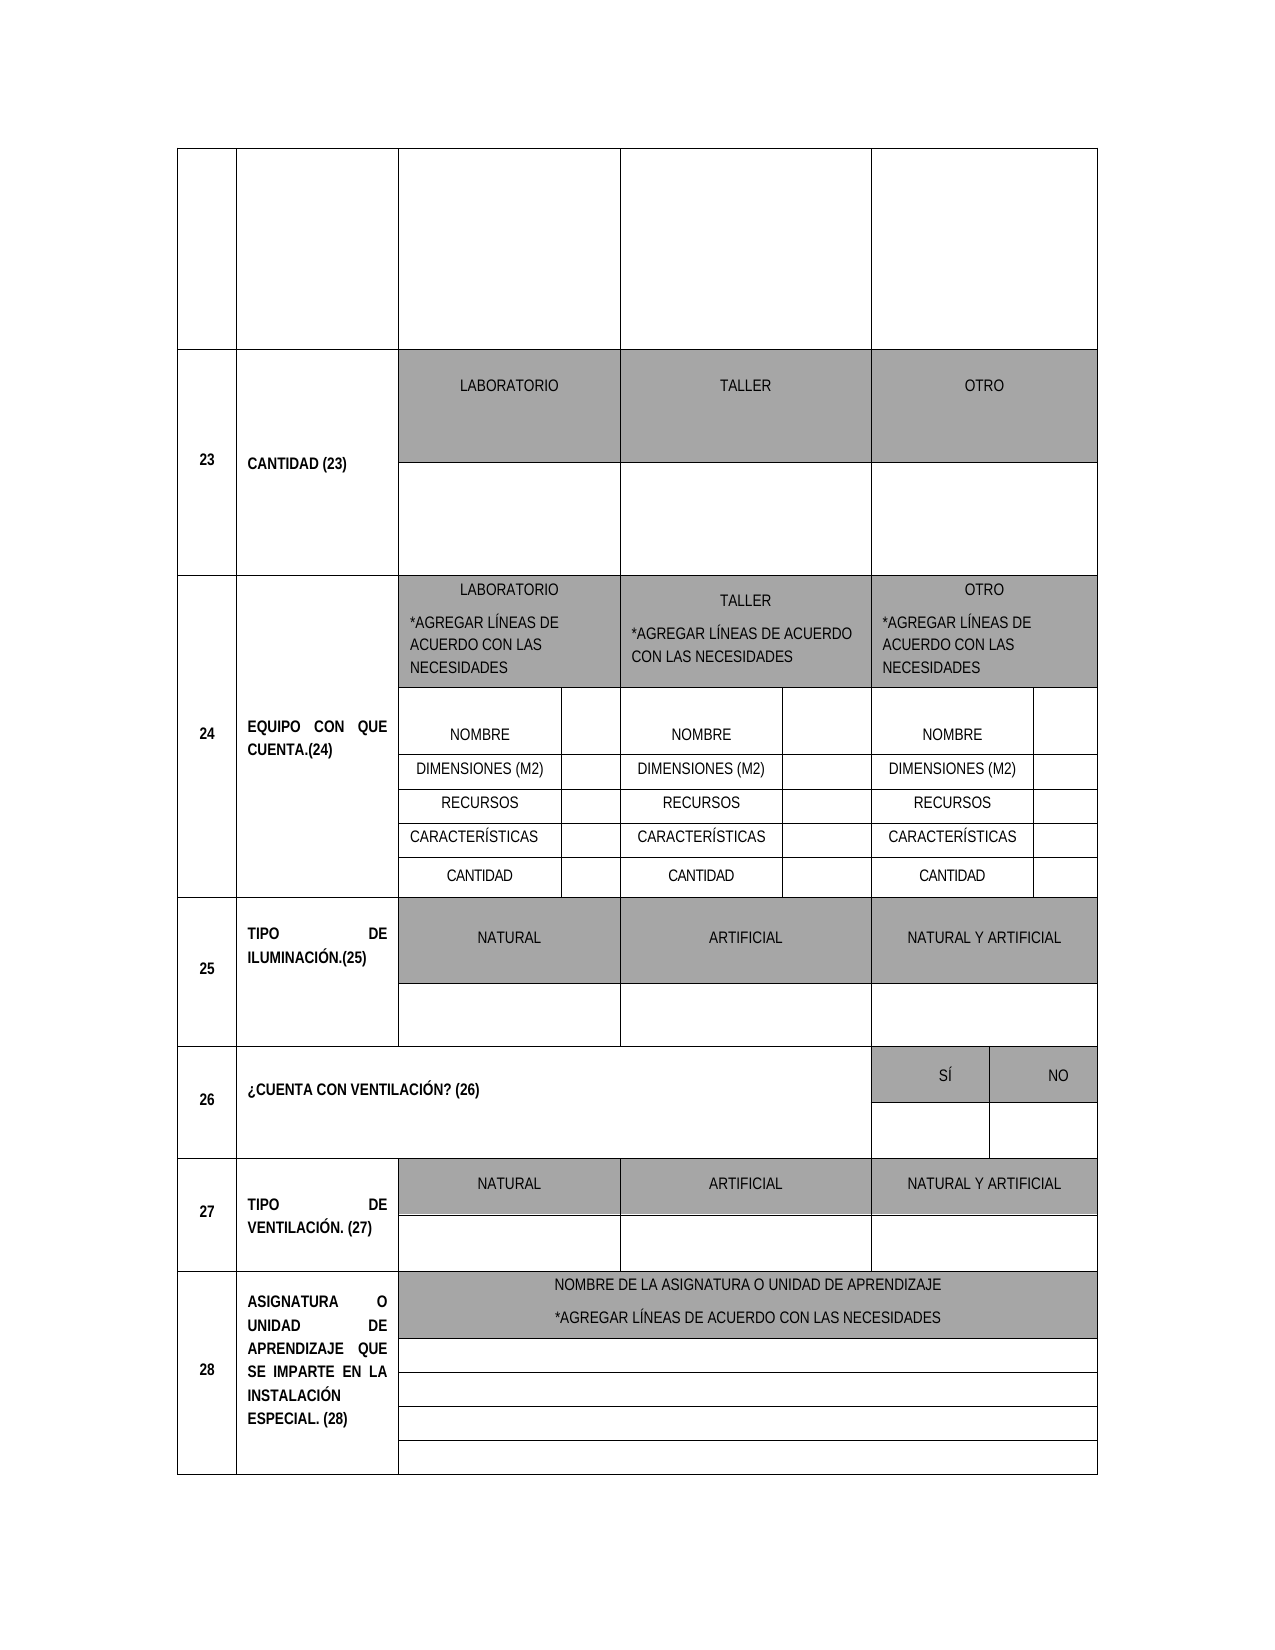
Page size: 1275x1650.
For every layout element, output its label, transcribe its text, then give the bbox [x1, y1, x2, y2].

table_cell CARACTERÍSTICAS [872, 824, 1033, 857]
table_cell [1034, 858, 1097, 897]
table_cell NOMBRE [872, 688, 1033, 754]
table_cell [562, 858, 620, 897]
table_cell [872, 1216, 1097, 1271]
table_cell 28 [178, 1272, 236, 1474]
table_cell [621, 984, 871, 1046]
table_cell [399, 1373, 1097, 1406]
table_cell [1034, 755, 1097, 788]
table_cell [399, 1441, 1097, 1474]
table_cell 27 [178, 1159, 236, 1271]
table_cell TIPO DE VENTILACIÓN. (27) [237, 1159, 398, 1271]
table_cell NATURAL Y ARTIFICIAL [872, 1159, 1097, 1214]
table_cell 26 [178, 1047, 236, 1158]
table_cell [621, 149, 871, 349]
table_cell LABORATORIO [399, 350, 620, 462]
table_cell CARACTERÍSTICAS [621, 824, 782, 857]
table_cell [399, 1216, 620, 1271]
table_cell NO [990, 1047, 1097, 1102]
table_cell 25 [178, 898, 236, 1046]
table_cell [562, 755, 620, 788]
table_cell NOMBRE [621, 688, 782, 754]
table_cell ¿CUENTA CON VENTILACIÓN? (26) [237, 1047, 871, 1158]
table_cell [621, 463, 871, 575]
table_cell [872, 984, 1097, 1046]
table_cell OTRO [872, 350, 1097, 462]
table_cell NOMBRE DE LA ASIGNATURA O UNIDAD DE APRENDIZAJE *AGREGAR LÍNEAS DE ACUERDO CON LAS NECESIDADES [399, 1272, 1097, 1338]
table_cell TALLER [621, 350, 871, 462]
table_cell CANTIDAD [872, 858, 1033, 897]
table_cell [399, 1407, 1097, 1440]
table_cell ARTIFICIAL [621, 1159, 871, 1214]
table_cell 24 [178, 576, 236, 897]
table_cell [1034, 688, 1097, 754]
table_cell 23 [178, 350, 236, 575]
table_cell DIMENSIONES (M2) [621, 755, 782, 788]
table_cell RECURSOS [621, 790, 782, 822]
table_cell [399, 1339, 1097, 1372]
table_cell RECURSOS [872, 790, 1033, 822]
table_cell SÍ [872, 1047, 989, 1102]
table_cell CARACTERÍSTICAS [399, 824, 561, 857]
table_cell [621, 1216, 871, 1271]
table_cell [399, 984, 620, 1046]
table_cell LABORATORIO *AGREGAR LÍNEAS DE ACUERDO CON LAS NECESIDADES [399, 576, 620, 687]
table_cell [783, 755, 871, 788]
table_cell [399, 463, 620, 575]
table_cell DIMENSIONES (M2) [872, 755, 1033, 788]
table_cell DIMENSIONES (M2) [399, 755, 561, 788]
table_cell NATURAL [399, 1159, 620, 1214]
table_cell [872, 1103, 989, 1158]
table_cell OTRO *AGREGAR LÍNEAS DE ACUERDO CON LAS NECESIDADES [872, 576, 1097, 687]
table_cell ARTIFICIAL [621, 898, 871, 983]
table_cell [872, 149, 1097, 349]
table_cell [783, 790, 871, 822]
table_cell EQUIPO CON QUE CUENTA.(24) [237, 576, 398, 897]
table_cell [237, 149, 398, 349]
table_cell CANTIDAD [621, 858, 782, 897]
table_cell TALLER *AGREGAR LÍNEAS DE ACUERDO CON LAS NECESIDADES [621, 576, 871, 687]
table_cell [399, 149, 620, 349]
table_cell NOMBRE [399, 688, 561, 754]
table_cell [1034, 824, 1097, 857]
table_cell [1034, 790, 1097, 822]
table_cell [783, 688, 871, 754]
table_cell [872, 463, 1097, 575]
table_cell CANTIDAD (23) [237, 350, 398, 575]
table_cell NATURAL Y ARTIFICIAL [872, 898, 1097, 983]
table_cell [562, 790, 620, 822]
table_cell [990, 1103, 1097, 1158]
table_cell [783, 824, 871, 857]
table_cell CANTIDAD [399, 858, 561, 897]
table_cell 22 [178, 149, 236, 349]
table_cell [783, 858, 871, 897]
table_cell [562, 688, 620, 754]
table_cell TIPO DE ILUMINACIÓN.(25) [237, 898, 398, 1046]
table_cell NATURAL [399, 898, 620, 983]
table_cell RECURSOS [399, 790, 561, 822]
table_cell ASIGNATURA O UNIDAD DE APRENDIZAJE QUE SE IMPARTE EN LA INSTALACIÓN ESPECIAL. (28) [237, 1272, 398, 1474]
table_cell [562, 824, 620, 857]
